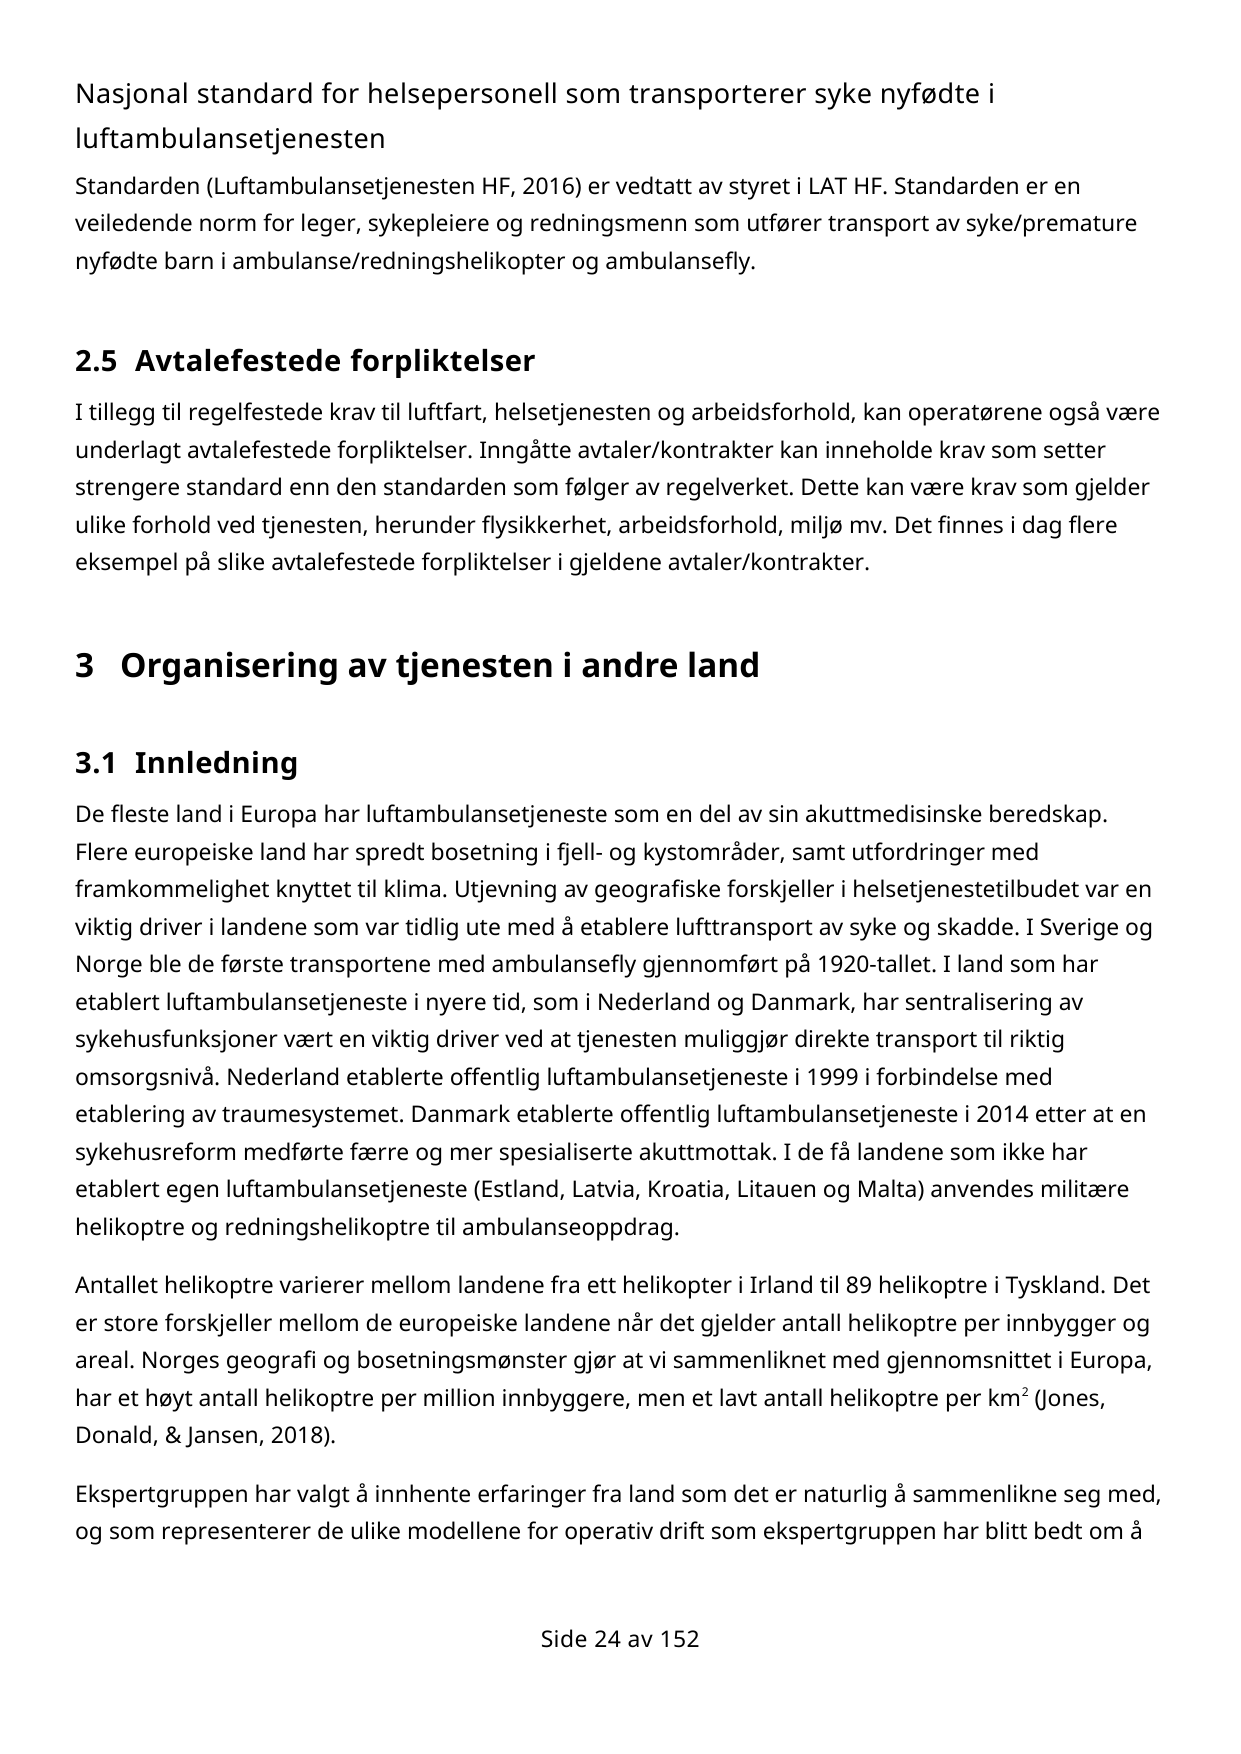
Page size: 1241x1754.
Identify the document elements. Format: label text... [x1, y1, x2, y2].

subtitle Organisering av tjenesten i andre land [75, 642, 1165, 688]
text Standarden (Luftambulansetjenesten HF, 2016) er vedtatt av styret i LAT HF. Standarden er en veiledende norm for leger, sykepleiere og redningsmenn som utfører transport av syke/premature nyfødte barn i ambulanse/redningshelikopter og ambulansefly. [75, 169, 1165, 276]
subtitle Innledning [75, 742, 1165, 782]
text I tillegg til regelfestede krav til luftfart, helsetjenesten og arbeidsforhold, kan operatørene også være underlagt avtalefestede forpliktelser. Inngåtte avtaler/kontrakter kan inneholde krav som setter strengere standard enn den standarden som følger av regelverket. Dette kan være krav som gjelder ulike forhold ved tjenesten, herunder flysikkerhet, arbeidsforhold, miljø mv. Det finnes i dag flere eksempel på slike avtalefestede forpliktelser i gjeldene avtaler/kontrakter. [75, 396, 1165, 578]
subtitle Avtalefestede ­forpliktelser [75, 340, 1165, 380]
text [75, 1478, 1165, 1546]
text De fleste land i Europa har luftambulansetjeneste som en del av sin akuttmedisinske beredskap. Flere europeiske land har spredt bosetning i fjell- og kystområder, samt utfordringer med framkommelighet knyttet til klima. Utjevning av geografiske forskjeller i helsetjenestetilbudet var en viktig driver i landene som var tidlig ute med å etablere lufttransport av syke og skadde. I Sverige og Norge ble de første transportene med ambulansefly gjennomført på 1920-tallet. I land som har etablert luftambulansetjeneste i nyere tid, som i Nederland og Danmark, har sentralisering av sykehusfunksjoner vært en viktig driver ved at tjenesten muliggjør direkte transport til riktig omsorgsnivå. Nederland etablerte offentlig luftambulansetjeneste i 1999 i forbindelse med etablering av traumesystemet. Danmark etablerte offentlig luftambulansetjeneste i 2014 etter at en sykehusreform medførte færre og mer spesialiserte akuttmottak. I de få landene som ikke har etablert egen luftambulansetjeneste (Estland, Latvia, Kroatia, Litauen og Malta) anvendes militære helikoptre og redningshelikoptre til ambulanseoppdrag. [75, 798, 1165, 1242]
text Nasjonal standard for helsepersonell som transporterer syke nyfødte i luftambulansetjenesten [75, 75, 1165, 156]
text Antallet helikoptre varierer mellom landene fra ett helikopter i Irland til 89 helikoptre i Tyskland. Det er store forskjeller mellom de europeiske landene når det gjelder antall helikoptre per innbygger og areal. Norges geografi og bosetningsmønster gjør at vi sammenliknet med gjennomsnittet i Europa, har et høyt antall helikoptre per million innbyggere, men et lavt antall helikoptre per km2 (Jones, Donald, & Jansen, 2018). [75, 1269, 1165, 1451]
